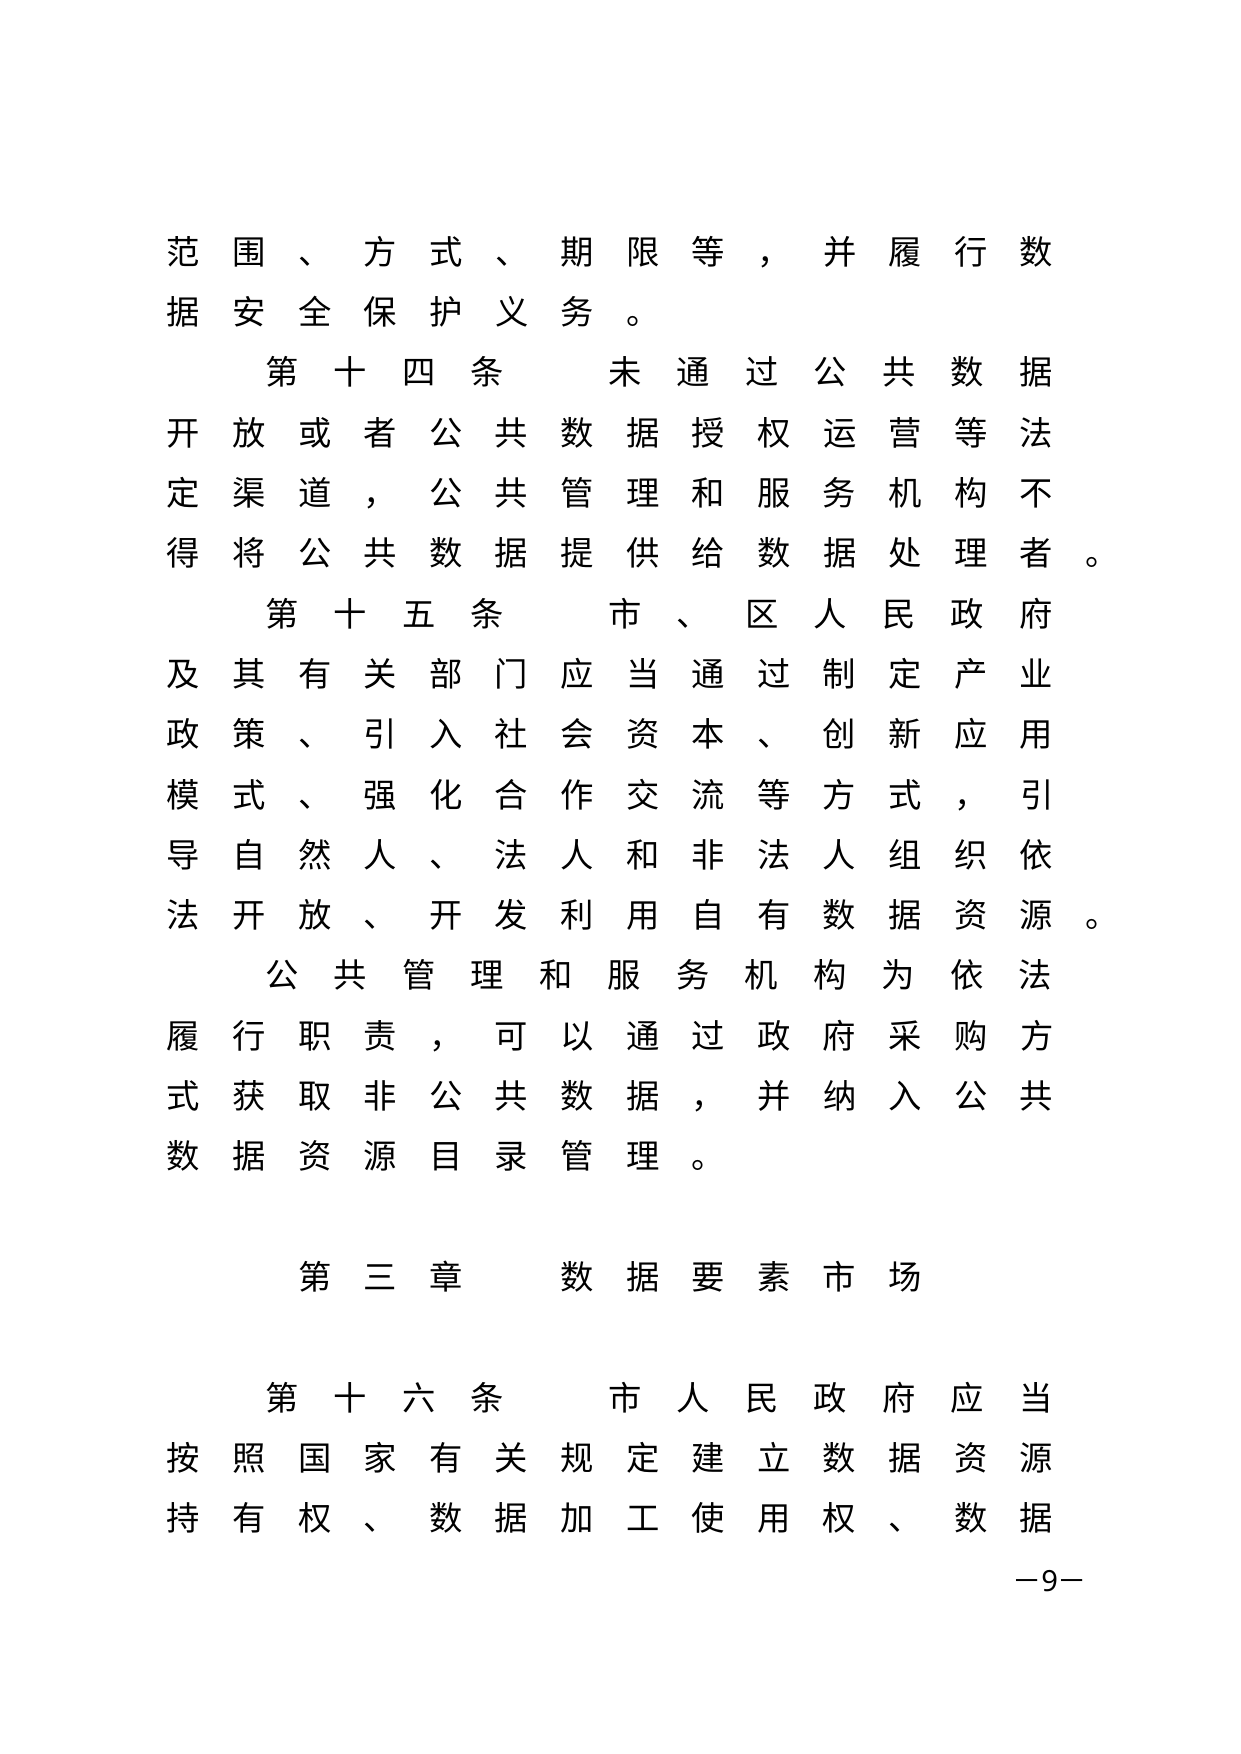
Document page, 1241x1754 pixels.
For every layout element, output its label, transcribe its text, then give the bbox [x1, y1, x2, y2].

text 第十四条 未通过公共数据开放或者公共数据授权运营等法定渠道，公共管理和服务机构不得将公共数据提供给数据处理者。 [167, 340, 1085, 581]
text 第十五条 市、区人民政府及其有关部门应当通过制定产业政策、引入社会资本、创新应用模式、强化合作交流等方式，引导自然人、法人和非法人组织依法开放、开发利用自有数据资源。 [167, 581, 1085, 943]
text 第三章 数据要素市场 [167, 1245, 1085, 1305]
text 公共管理和服务机构为依法履行职责，可以通过政府采购方式获取非公共数据，并纳入公共数据资源目录管理。 [167, 943, 1085, 1184]
text 第十六条 市人民政府应当按照国家有关规定建立数据资源持有权、数据加工使用权、数据产品经营权等分置的数据产权运行机制。 [167, 1365, 1085, 1546]
text 第十三条 数据处理者通过公共数据运营平台实施数据开发利用，应当遵守公共数据运营管理合规审查、安全审查、算法审查等相关规定，符合约定的用途、范围、方式、期限等，并履行数据安全保护义务。 [167, 219, 1085, 340]
